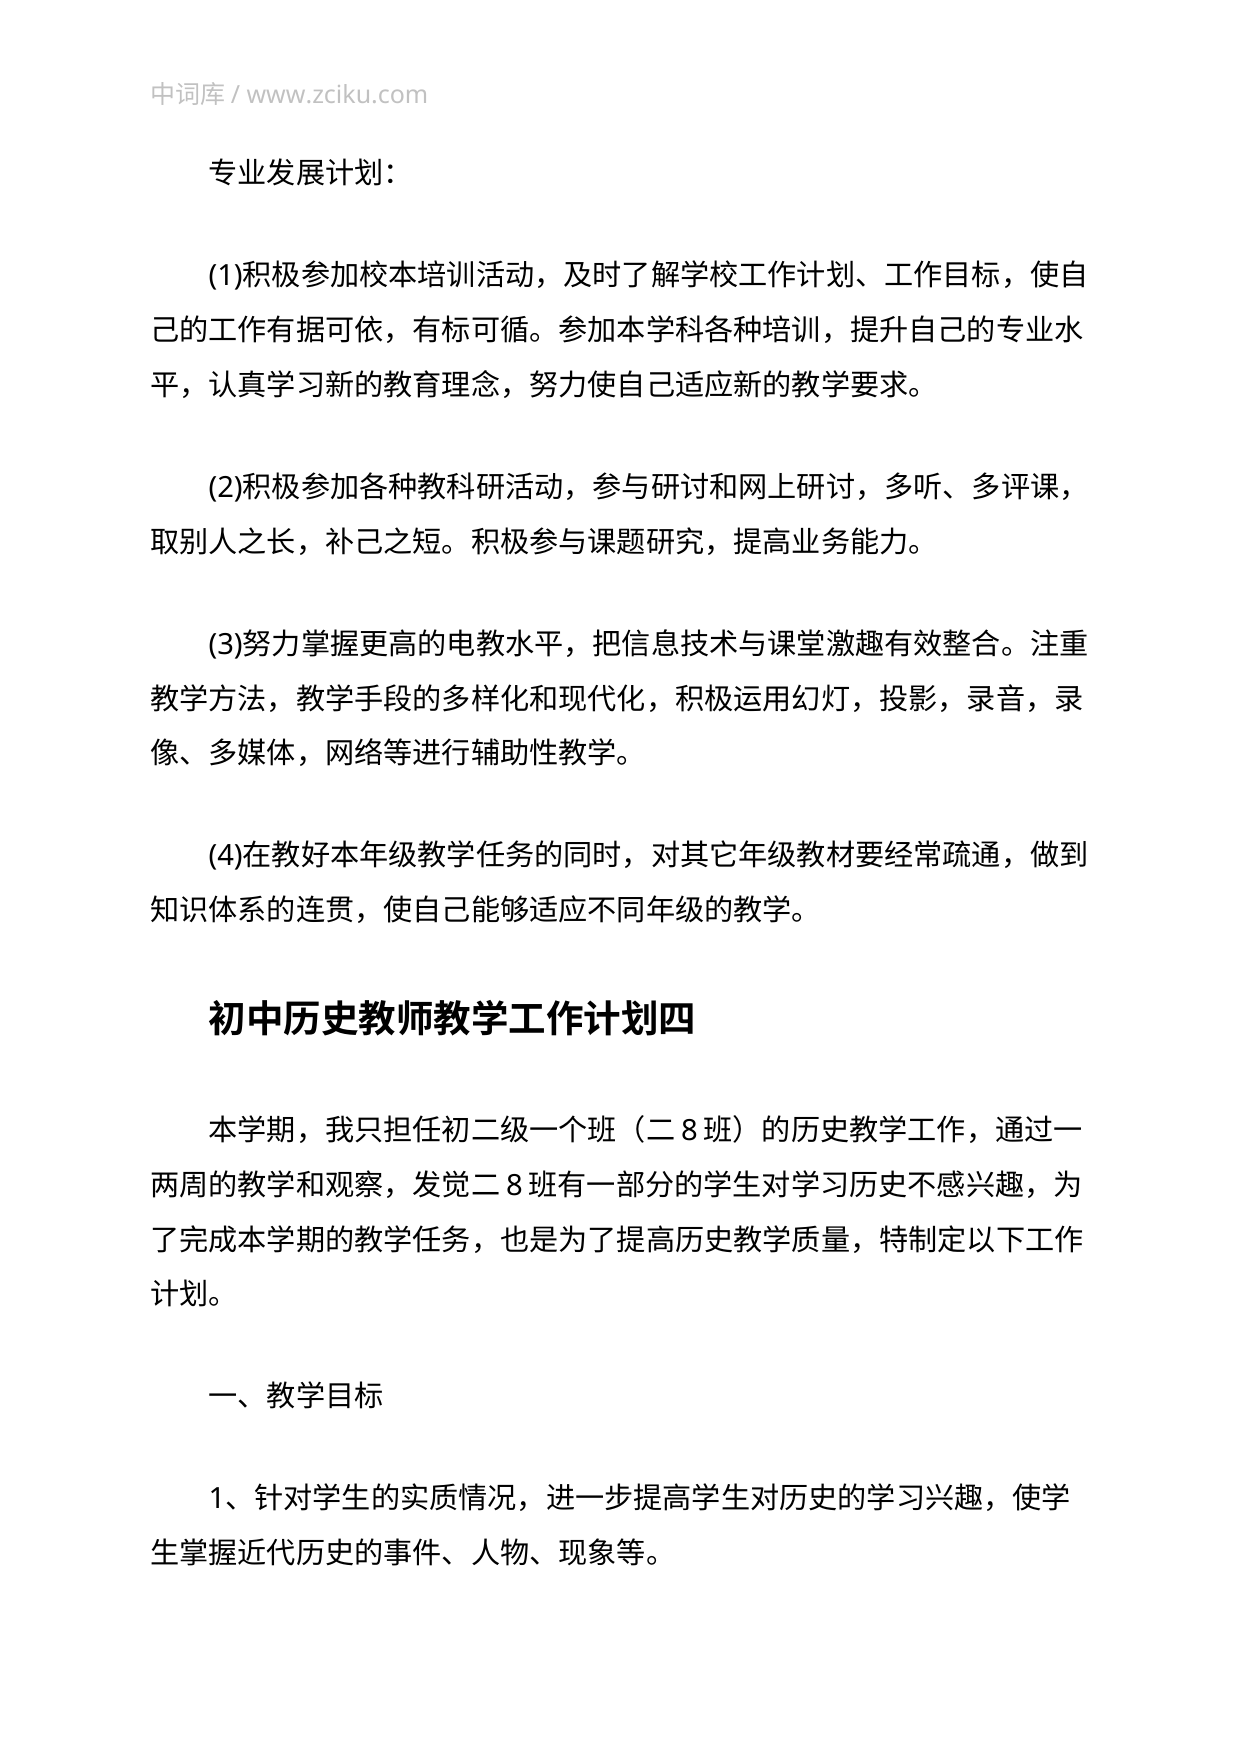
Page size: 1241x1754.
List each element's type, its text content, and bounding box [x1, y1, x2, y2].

text (1)积极参加校本培训活动，及时了解学校工作计划、工作目标，使自己的工作有据可依，有标可循。参加本学科各种培训，提升自己的专业水平，认真学习新的教育理念，努力使自己适应新的教学要求。 [150, 252, 1090, 404]
text (4)在教好本年级教学任务的同时，对其它年级教材要经常疏通，做到知识体系的连贯，使自己能够适应不同年级的教学。 [150, 832, 1090, 929]
text 初中历史教师教学工作计划四 [150, 989, 1090, 1043]
text 本学期，我只担任初二级一个班（二8班）的历史教学工作，通过一两周的教学和观察，发觉二8班有一部分的学生对学习历史不感兴趣，为了完成本学期的教学任务，也是为了提高历史教学质量，特制定以下工作计划。 [150, 1106, 1090, 1313]
text 一、教学目标 [150, 1373, 1090, 1415]
text 1、针对学生的实质情况，进一步提高学生对历史的学习兴趣，使学生掌握近代历史的事件、人物、现象等。 [150, 1474, 1090, 1572]
text (2)积极参加各种教科研活动，参与研讨和网上研讨，多听、多评课，取别人之长，补己之短。积极参与课题研究，提高业务能力。 [150, 463, 1090, 561]
text (3)努力掌握更高的电教水平，把信息技术与课堂激趣有效整合。注重教学方法，教学手段的多样化和现代化，积极运用幻灯，投影，录音，录像、多媒体，网络等进行辅助性教学。 [150, 620, 1090, 772]
text 专业发展计划： [150, 150, 1090, 192]
